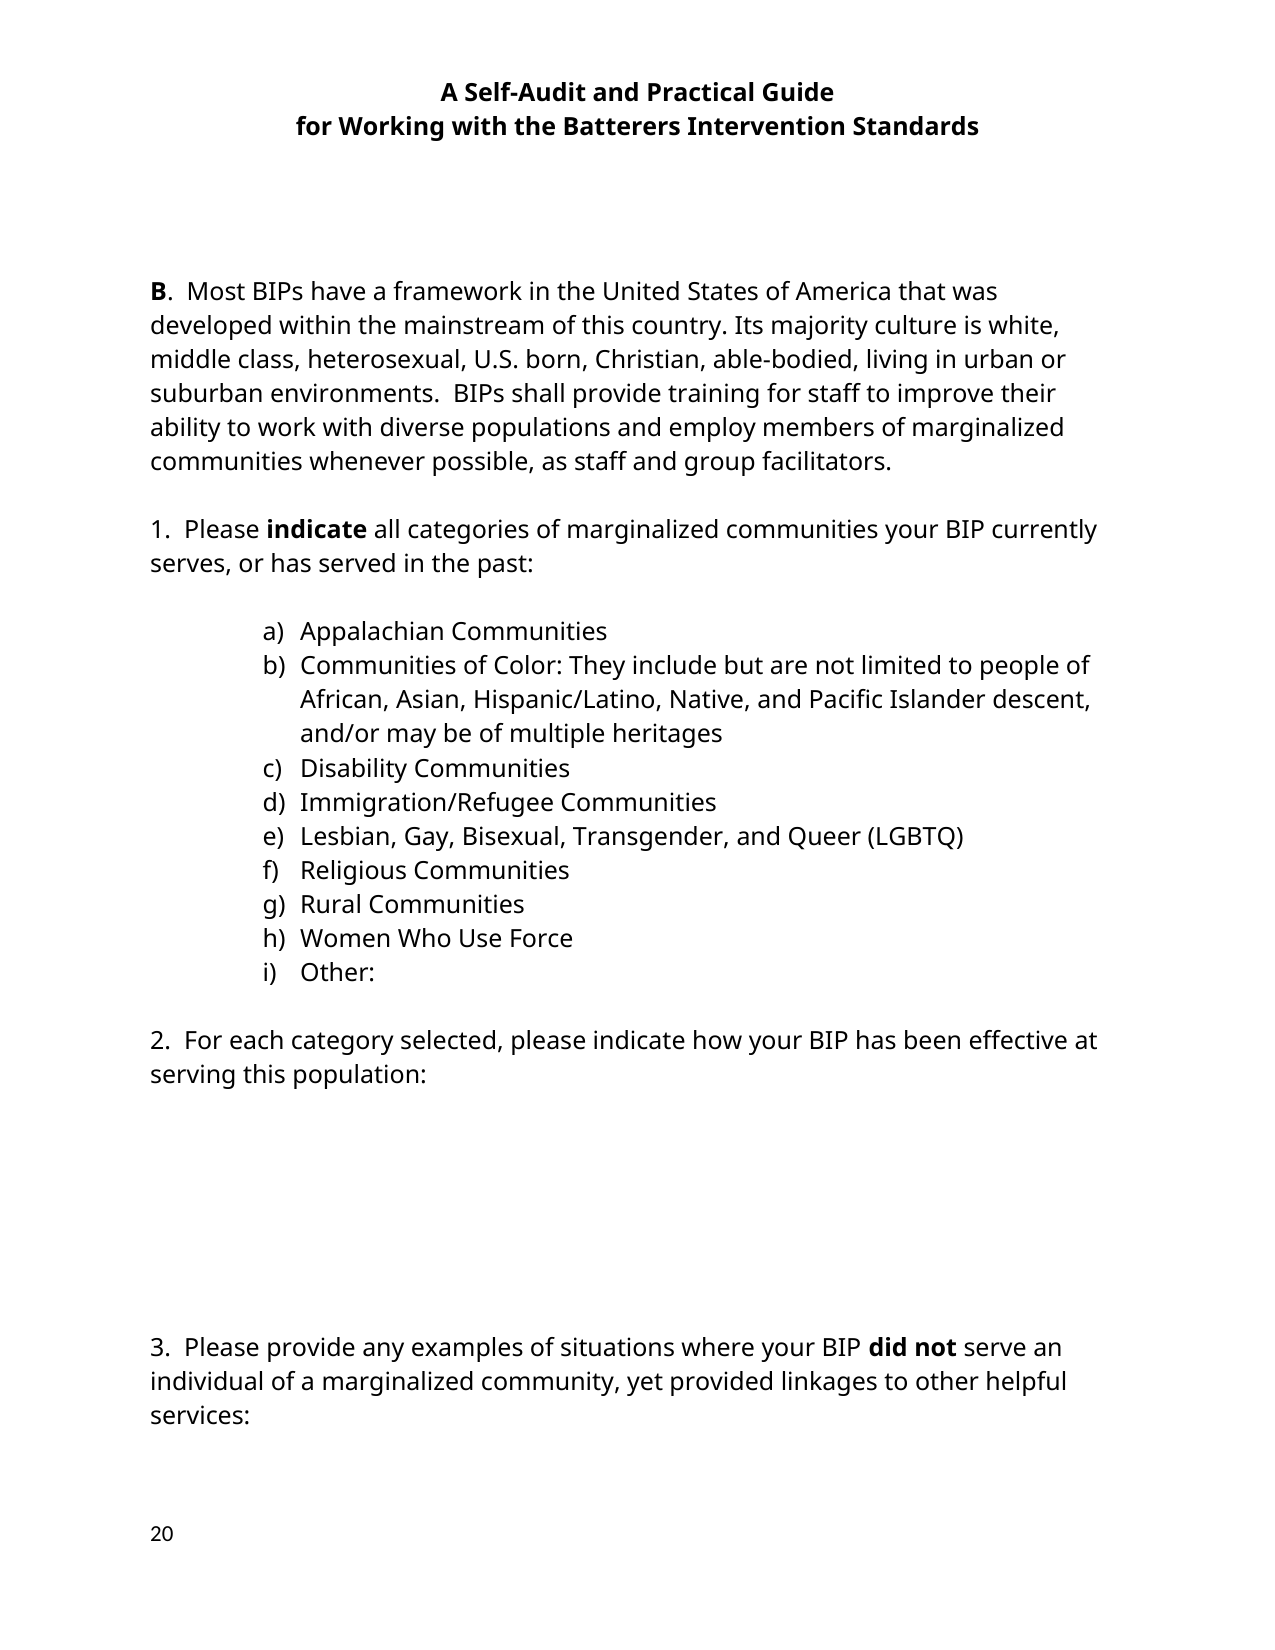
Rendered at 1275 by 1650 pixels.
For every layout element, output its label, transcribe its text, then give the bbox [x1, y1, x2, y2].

list Appalachian Communities [262, 614, 1125, 648]
list Rural Communities [262, 886, 1125, 921]
list Disability Communities [262, 750, 1125, 784]
list Women Who Use Force [262, 921, 1125, 954]
list Communities of Color: They include but are not limited to people of African, Asian, Hispanic/Latino, Native, and Pacific Islander descent, and/or may be of multiple heritages [262, 648, 1125, 750]
list Religious Communities [262, 852, 1125, 886]
text 2. For each category selected, please indicate how your BIP has been effective at serving this population: [150, 1023, 1125, 1091]
list Lesbian, Gay, Bisexual, Transgender, and Queer (LGBTQ) [262, 818, 1125, 852]
list Immigration/Refugee Communities [262, 784, 1125, 818]
text 3. Please provide any examples of situations where your BIP did not serve an individual of a marginalized community, yet provided linkages to other helpful services: [150, 1329, 1125, 1431]
text 1. Please indicate all categories of marginalized communities your BIP currently serves, or has served in the past: [150, 512, 1125, 580]
list Other: [262, 954, 1125, 989]
text B. Most BIPs have a framework in the United States of America that was developed within the mainstream of this country. Its majority culture is white, middle class, heterosexual, U.S. born, Christian, able-bodied, living in urban or suburban environments. BIPs shall provide training for staff to improve their ability to work with diverse populations and employ members of marginalized communities whenever possible, as staff and group facilitators. [150, 273, 1125, 478]
